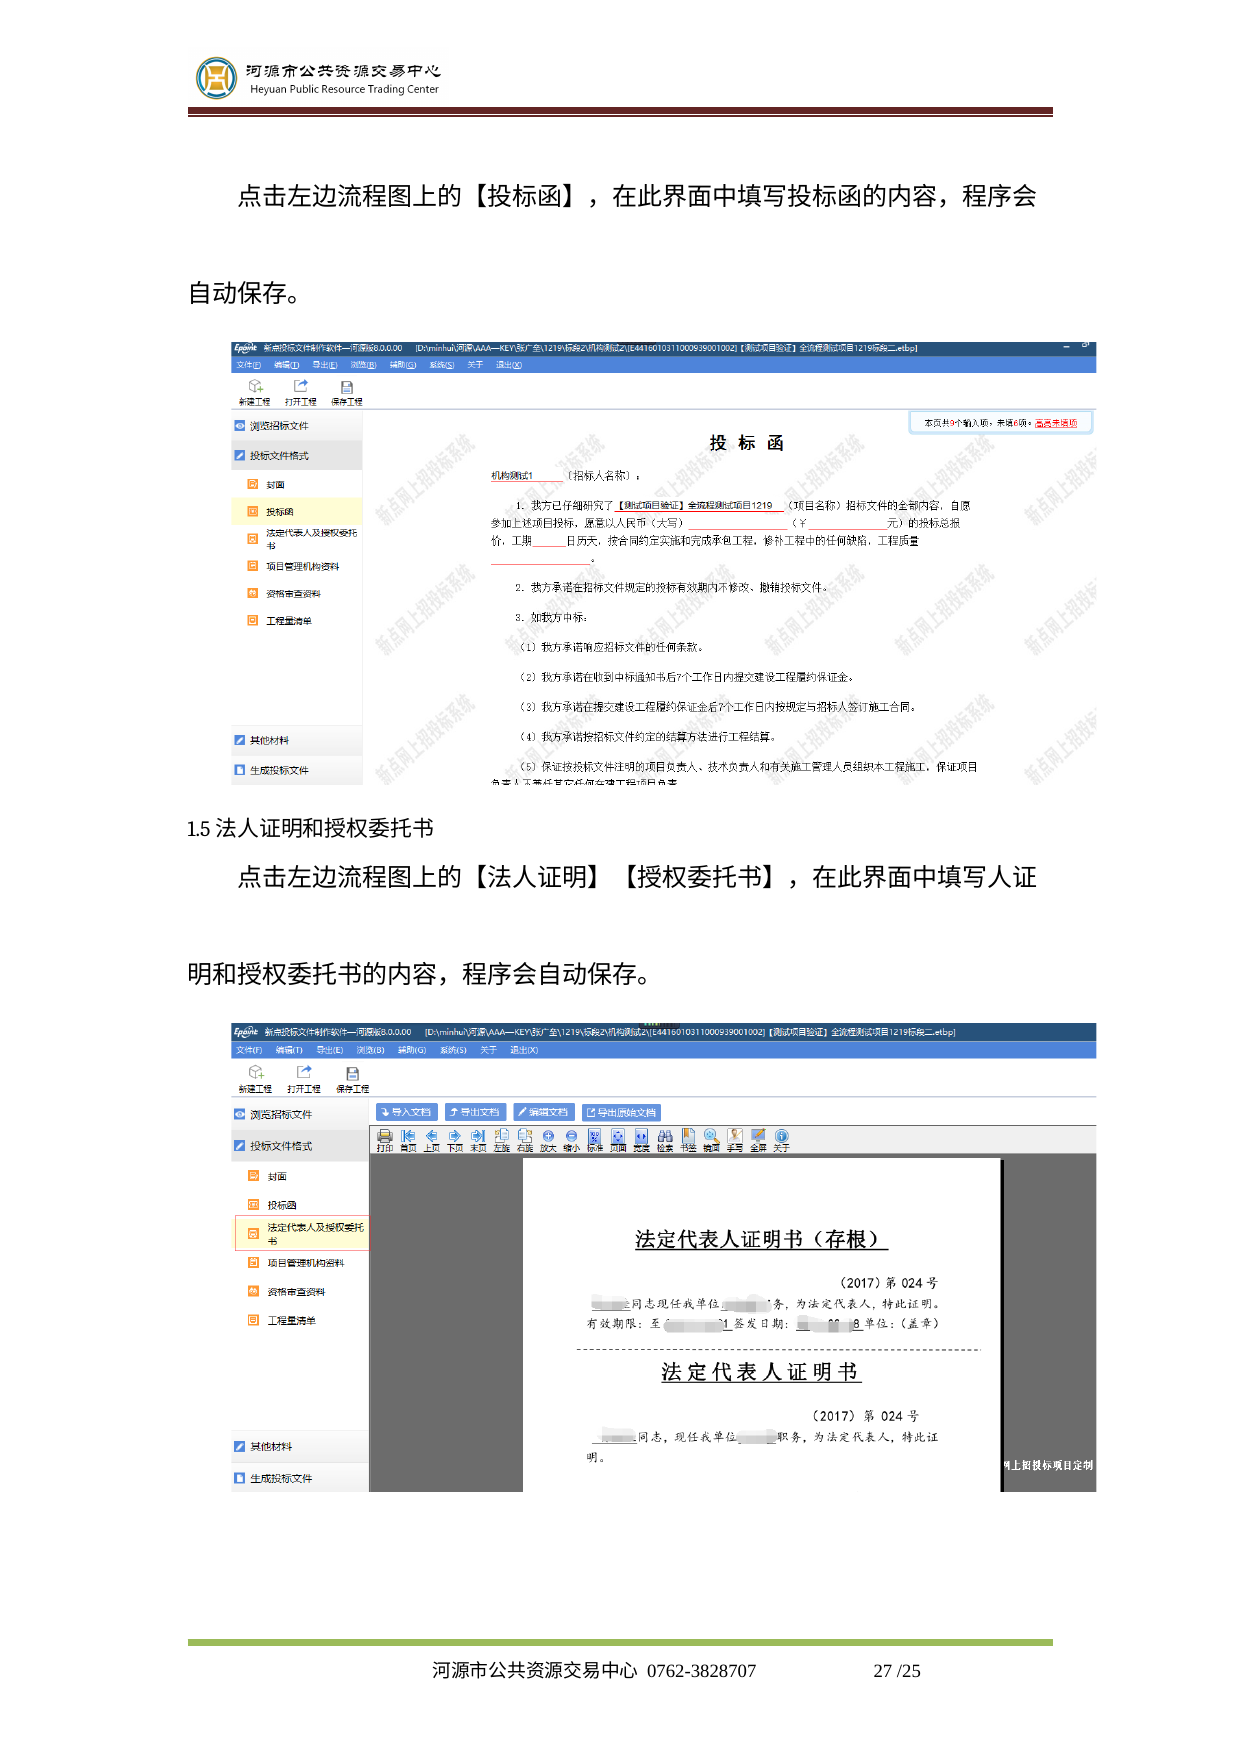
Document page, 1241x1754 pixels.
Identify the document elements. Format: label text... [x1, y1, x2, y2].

text 点击左边流程图上的【法人证明】【授权委托书】，在此界面中填写人证明和授权委托书的内容，程序会自动保存。 [187, 843, 1053, 1005]
picture [231, 1023, 1097, 1492]
picture [187, 47, 450, 106]
text 点击左边流程图上的【投标函】，在此界面中填写投标函的内容，程序会自动保存。 [187, 162, 1053, 324]
picture [231, 342, 1097, 789]
text 1.5 法人证明和授权委托书 [187, 810, 1053, 843]
